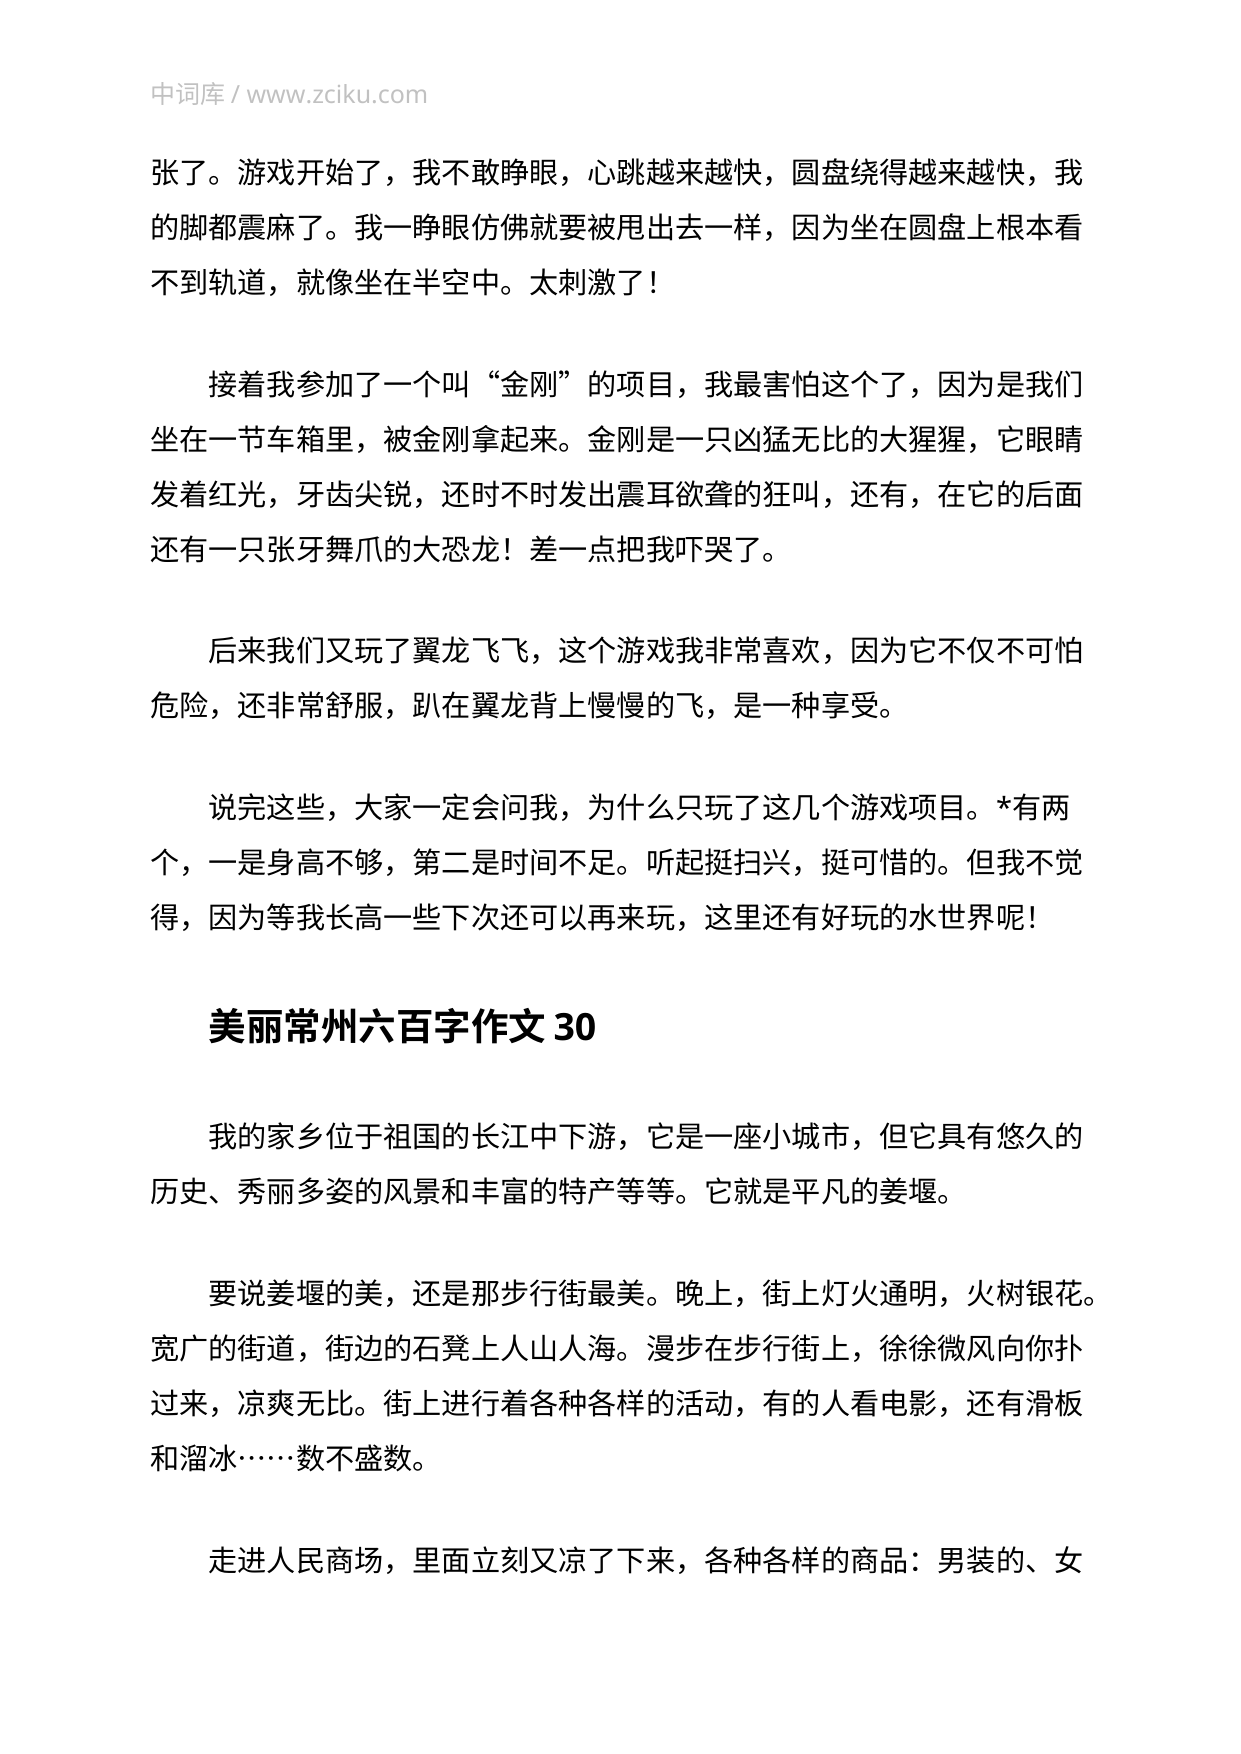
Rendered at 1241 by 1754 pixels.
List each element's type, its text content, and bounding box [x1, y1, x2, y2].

text 接着我参加了一个叫“金刚”的项目，我最害怕这个了，因为是我们坐在一节车箱里，被金刚拿起来。金刚是一只凶猛无比的大猩猩，它眼睛发着红光，牙齿尖锐，还时不时发出震耳欲聋的狂叫，还有，在它的后面还有一只张牙舞爪的大恐龙！差一点把我吓哭了。 [150, 362, 1090, 568]
text 我的家乡位于祖国的长江中下游，它是一座小城市，但它具有悠久的历史、秀丽多姿的风景和丰富的特产等等。它就是平凡的姜堰。 [150, 1114, 1090, 1211]
text 后来我们又玩了翼龙飞飞，这个游戏我非常喜欢，因为它不仅不可怕危险，还非常舒服，趴在翼龙背上慢慢的飞，是一种享受。 [150, 628, 1090, 725]
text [150, 150, 1090, 302]
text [150, 1537, 1090, 1579]
text 美丽常州六百字作文30 [150, 996, 1090, 1051]
text 说完这些，大家一定会问我，为什么只玩了这几个游戏项目。*有两个，一是身高不够，第二是时间不足。听起挺扫兴，挺可惜的。但我不觉得，因为等我长高一些下次还可以再来玩，这里还有好玩的水世界呢！ [150, 785, 1090, 937]
text 要说姜堰的美，还是那步行街最美。晚上，街上灯火通明，火树银花。宽广的街道，街边的石凳上人山人海。漫步在步行街上，徐徐微风向你扑过来，凉爽无比。街上进行着各种各样的活动，有的人看电影，还有滑板和溜冰……数不盛数。 [150, 1271, 1090, 1478]
